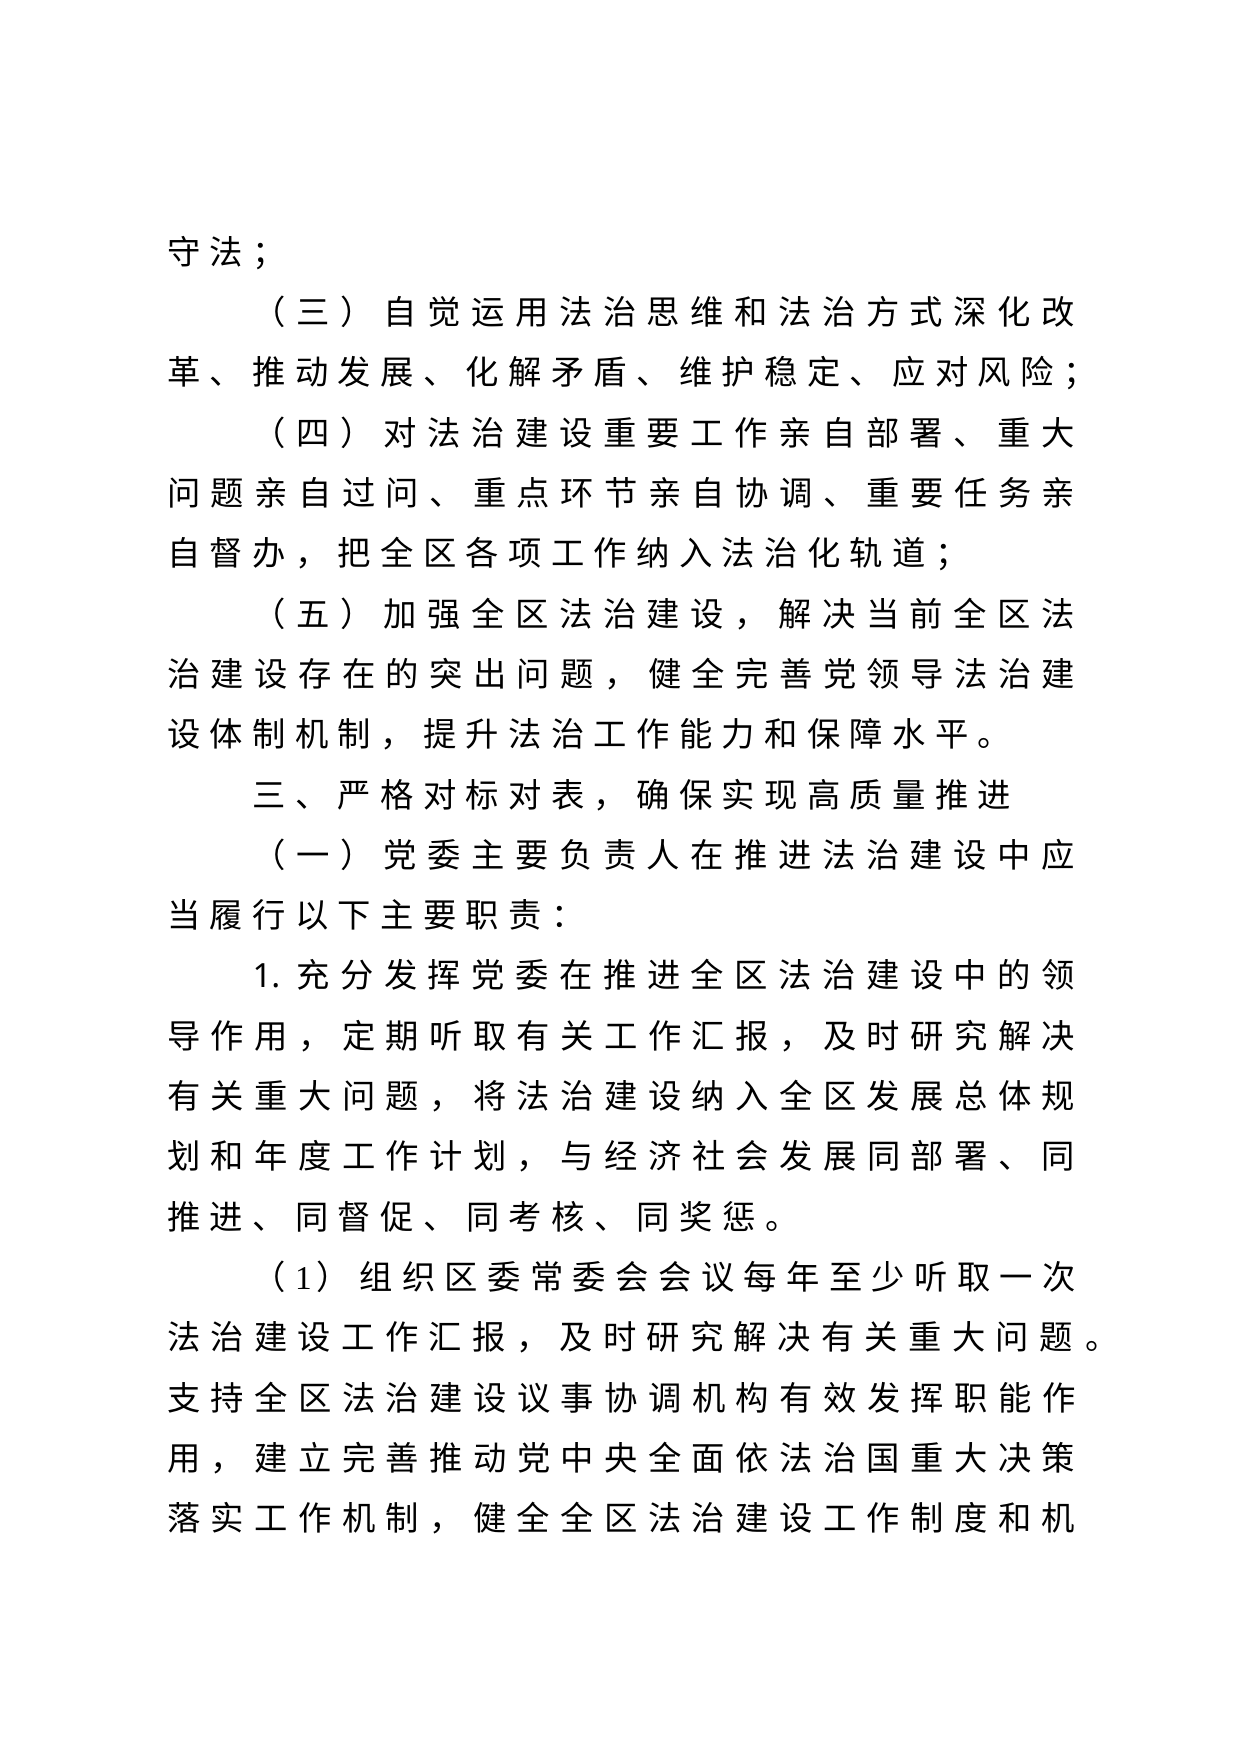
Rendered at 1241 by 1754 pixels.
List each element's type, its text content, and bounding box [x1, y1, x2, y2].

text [167, 1245, 1085, 1546]
text （五）加强全区法治建设，解决当前全区法治建设存在的突出问题，健全完善党领导法治建设体制机制，提升法治工作能力和保障水平。 [167, 581, 1085, 762]
text （三）自觉运用法治思维和法治方式深化改革、推动发展、化解矛盾、维护稳定、应对风险； [167, 280, 1085, 400]
text （一）党委主要负责人在推进法治建设中应当履行以下主要职责： [167, 823, 1085, 943]
text （四）对法治建设重要工作亲自部署、重大问题亲自过问、重点环节亲自协调、重要任务亲自督办，把全区各项工作纳入法治化轨道； [167, 400, 1085, 581]
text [167, 219, 1085, 280]
text 三、严格对标对表，确保实现高质量推进 [167, 762, 1085, 823]
text 1.充分发挥党委在推进全区法治建设中的领导作用，定期听取有关工作汇报，及时研究解决有关重大问题，将法治建设纳入全区发展总体规划和年度工作计划，与经济社会发展同部署、同推进、同督促、同考核、同奖惩。 [167, 943, 1085, 1245]
